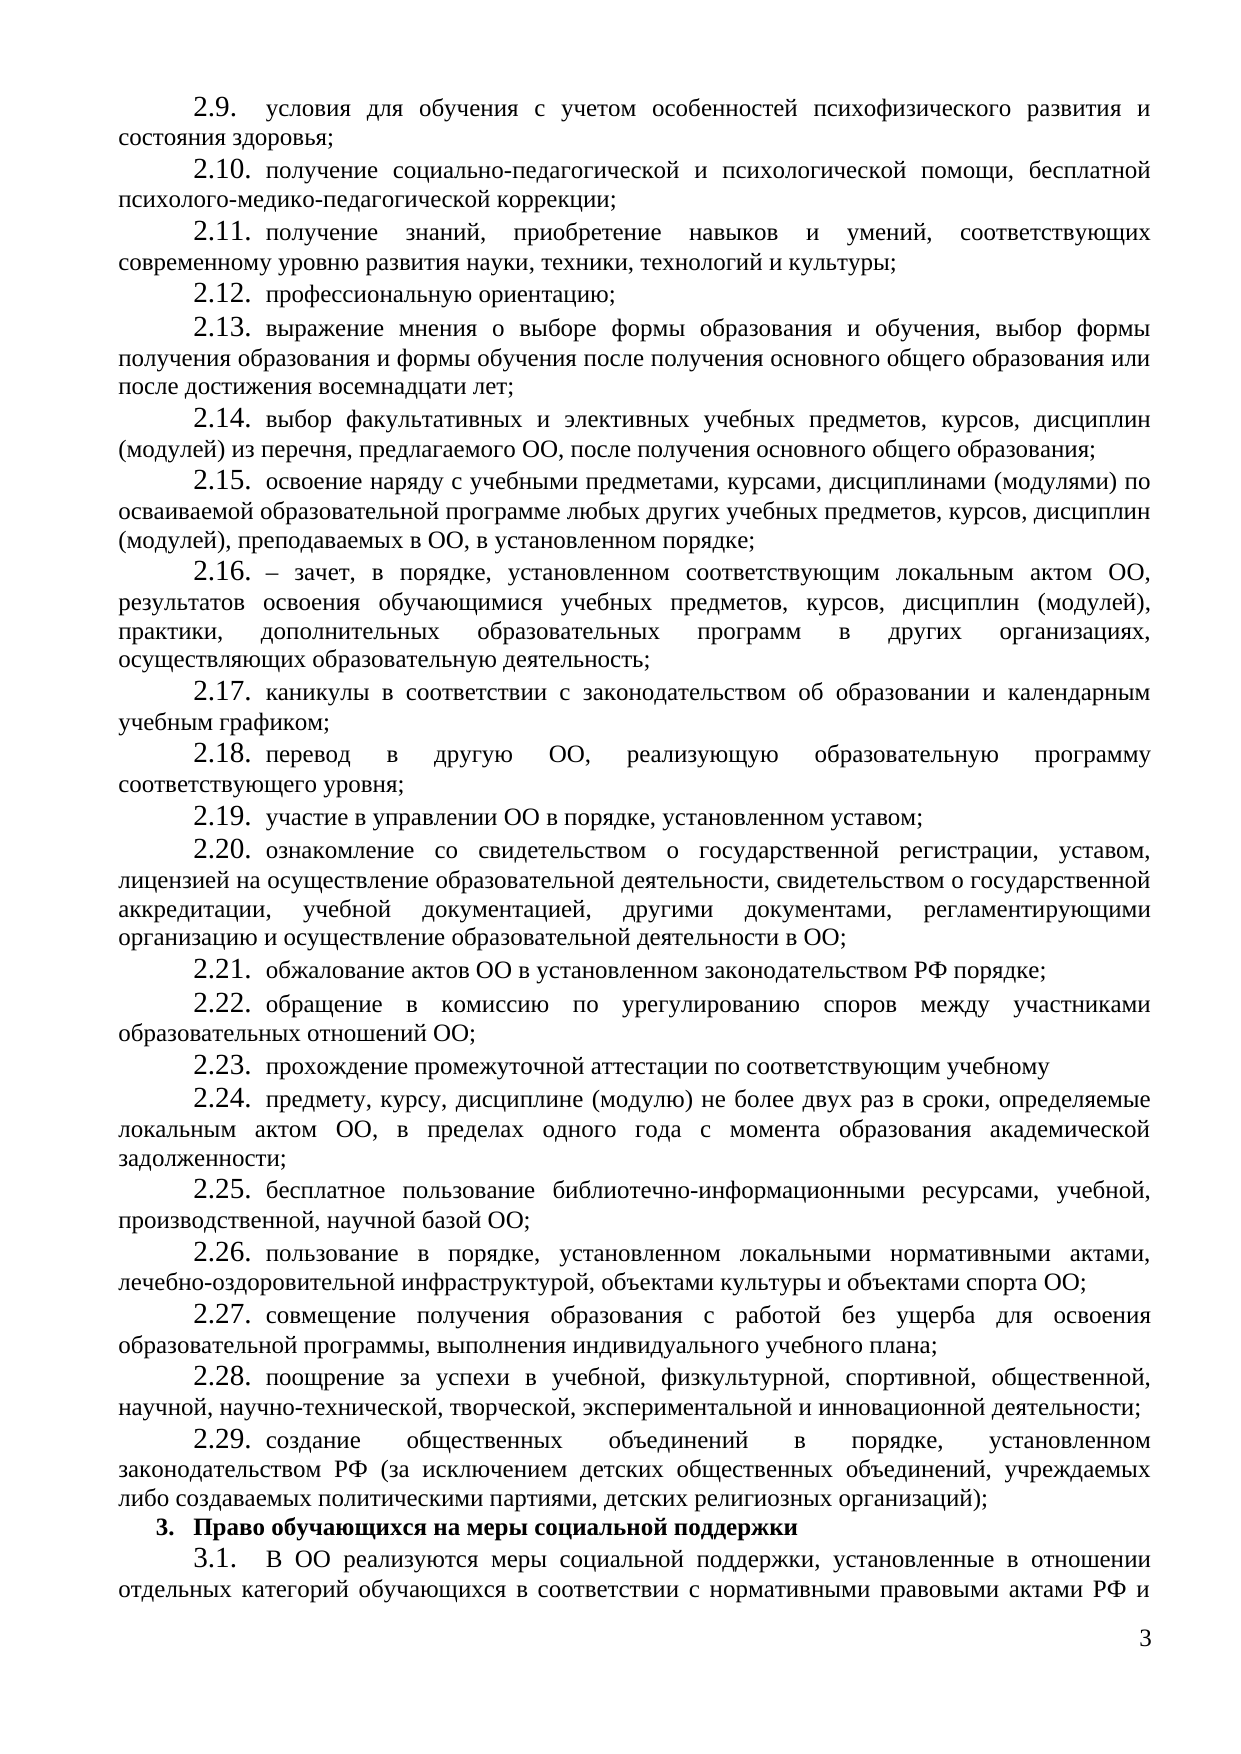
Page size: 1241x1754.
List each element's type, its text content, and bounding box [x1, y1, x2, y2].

list прохождение промежуточной аттестации по соответствующим учебному [118, 1047, 1152, 1081]
list каникулы в соответствии с законодательством об образовании и календарным учебным графиком; [118, 673, 1152, 736]
list поощрение за успехи в учебной, физкультурной, спортивной, общественной, научной, научно-технической, творческой, экспериментальной и инновационной деятельности; [118, 1358, 1152, 1421]
list обращение в комиссию по урегулированию споров между участниками образовательных отношений ОО; [118, 985, 1152, 1047]
list выбор факультативных и элективных учебных предметов, курсов, дисциплин (модулей) из перечня, предлагаемого ОО, после получения основного общего образования; [118, 400, 1152, 462]
list профессиональную ориентацию; [118, 276, 1152, 309]
list перевод в другую ОО, реализующую образовательную программу соответствующего уровня; [118, 736, 1152, 798]
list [118, 1541, 1152, 1603]
list получение знаний, приобретение навыков и умений, соответствующих современному уровню развития науки, техники, технологий и культуры; [118, 213, 1152, 276]
list условия для обучения с учетом особенностей психофизического развития и состояния здоровья; [118, 89, 1152, 151]
list создание общественных объединений в порядке, установленном законодательством РФ (за исключением детских общественных объединений, учреждаемых либо создаваемых политическими партиями, детских религиозных организаций); [118, 1421, 1152, 1512]
list предмету, курсу, дисциплине (модулю) не более двух раз в сроки, определяемые локальным актом ОО, в пределах одного года с момента образования академической задолженности; [118, 1081, 1152, 1172]
list Право обучающихся на меры социальной поддержки [156, 1512, 1152, 1541]
list участие в управлении ОО в порядке, установленном уставом; [118, 798, 1152, 831]
list – зачет, в порядке, установленном соответствующим локальным актом ОО, результатов освоения обучающимися учебных предметов, курсов, дисциплин (модулей), практики, дополнительных образовательных программ в других организациях, осуществляющих образовательную деятельность; [118, 553, 1152, 673]
list ознакомление со свидетельством о государственной регистрации, уставом, лицензией на осуществление образовательной деятельности, свидетельством о государственной аккредитации, учебной документацией, другими документами, регламентирующими организацию и осуществление образовательной деятельности в ОО; [118, 831, 1152, 951]
list обжалование актов ОО в установленном законодательством РФ порядке; [118, 951, 1152, 985]
list пользование в порядке, установленном локальными нормативными актами, лечебно-оздоровительной инфраструктурой, объектами культуры и объектами спорта ОО; [118, 1234, 1152, 1296]
list получение социально-педагогической и психологической помощи, бесплатной психолого-медико-педагогической коррекции; [118, 151, 1152, 213]
list бесплатное пользование библиотечно-информационными ресурсами, учебной, производственной, научной базой ОО; [118, 1172, 1152, 1234]
list совмещение получения образования с работой без ущерба для освоения образовательной программы, выполнения индивидуального учебного плана; [118, 1296, 1152, 1358]
list освоение наряду с учебными предметами, курсами, дисциплинами (модулями) по осваиваемой образовательной программе любых других учебных предметов, курсов, дисциплин (модулей), преподаваемых в ОО, в установленном порядке; [118, 462, 1152, 553]
list выражение мнения о выборе формы образования и обучения, выбор формы получения образования и формы обучения после получения основного общего образования или после достижения восемнадцати лет; [118, 309, 1152, 400]
